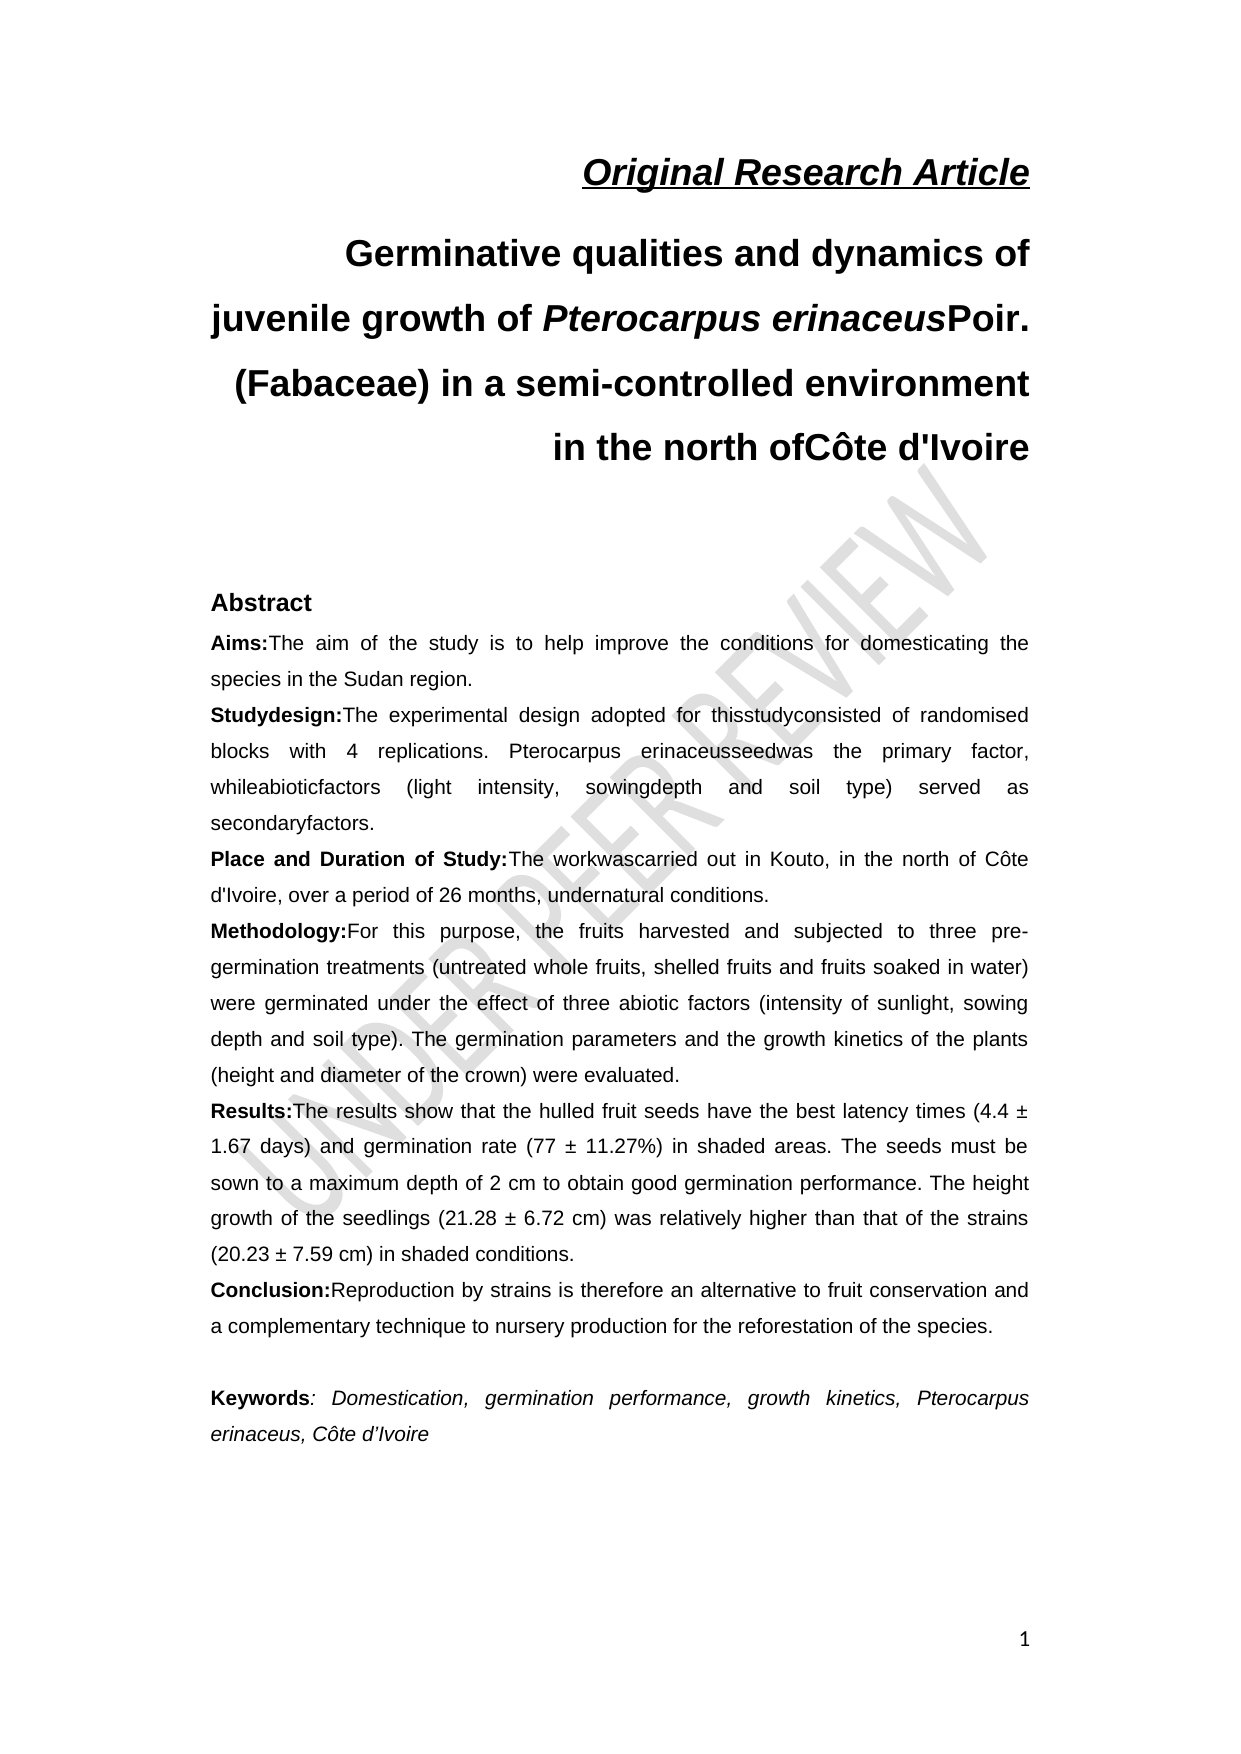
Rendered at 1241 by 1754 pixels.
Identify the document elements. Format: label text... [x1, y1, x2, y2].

text Methodology:For this purpose, the fruits harvested and subjected to three pre-germination treatments (untreated whole fruits, shelled fruits and fruits soaked in water) were germinated under the effect of three abiotic factors (intensity of sunlight, sowing depth and soil type). The germination parameters and the growth kinetics of the plants (height and diameter of the crown) were evaluated. [210, 919, 1030, 1086]
text Place and Duration of Study:The workwascarried out in Kouto, in the north of Côte d'Ivoire, over a period of 26 months, undernatural conditions. [210, 847, 1030, 907]
text Aims:The aim of the study is to help improve the conditions for domesticating the species in the Sudan region. [210, 631, 1030, 691]
text Studydesign:The experimental design adopted for thisstudyconsisted of randomised blocks with 4 replications. Pterocarpus erinaceusseedwas the primary factor, whileabioticfactors (light intensity, sowingdepth and soil type) served as secondaryfactors. [210, 703, 1030, 835]
text Abstract [210, 588, 1030, 617]
text Conclusion:Reproduction by strains is therefore an alternative to fruit conservation and a complementary technique to nursery production for the reforestation of the species. [210, 1278, 1030, 1338]
text Keywords: Domestication, germination performance, growth kinetics, Pterocarpus erinaceus, Côte d’Ivoire [210, 1386, 1030, 1446]
text Original Research Article [210, 150, 1030, 193]
text Results:The results show that the hulled fruit seeds have the best latency times (4.4 ± 1.67 days) and germination rate (77 ± 11.27%) in shaded areas. The seeds must be sown to a maximum depth of 2 cm to obtain good germination performance. The height growth of the seedlings (21.28 ± 6.72 cm) was relatively higher than that of the strains (20.23 ± 7.59 cm) in shaded conditions. [210, 1098, 1030, 1266]
text Germinative qualities and dynamics of juvenile growth of Pterocarpus erinaceusPoir. (Fabaceae) in a semi-controlled environment in the north ofCôte d'Ivoire [210, 231, 1030, 468]
